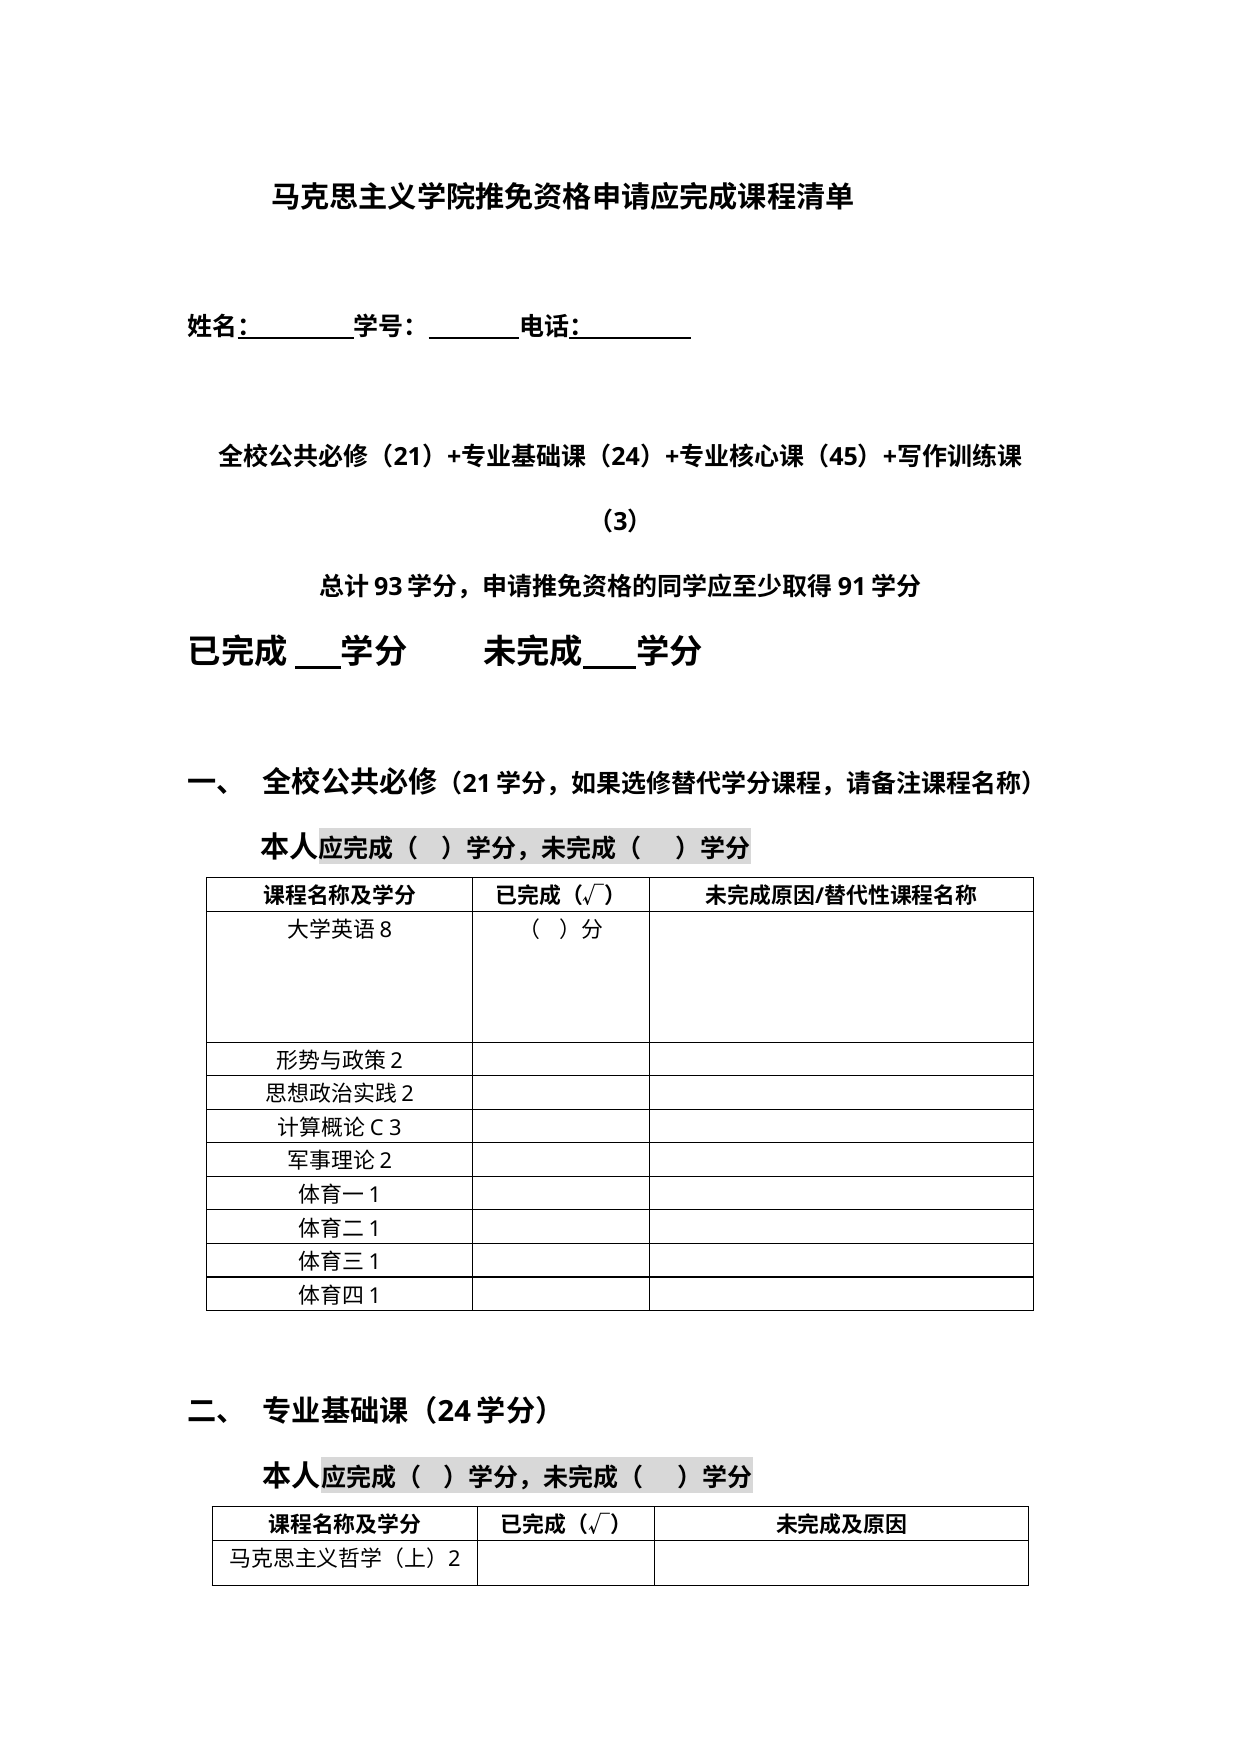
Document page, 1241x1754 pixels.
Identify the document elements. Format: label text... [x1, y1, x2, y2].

table_cell [473, 1043, 649, 1075]
table_header 未完成及原因 [655, 1507, 1028, 1539]
table_cell [650, 1143, 1033, 1176]
list 专业基础课（24学分） [187, 1376, 1053, 1441]
text 总计93学分，申请推免资格的同学应至少取得91学分 [187, 552, 1053, 617]
table_cell [473, 1110, 649, 1142]
table_cell （ ）分 [473, 912, 649, 1042]
text 姓名： 学号： 电话： [187, 292, 1053, 357]
table_cell [650, 1177, 1033, 1209]
table_cell [473, 1278, 649, 1310]
table_cell [650, 1244, 1033, 1276]
table_cell [478, 1541, 654, 1585]
table_header 未完成原因/替代性课程名称 [650, 878, 1033, 911]
table_cell [473, 1210, 649, 1243]
table_cell [650, 1043, 1033, 1075]
table_cell [655, 1541, 1028, 1585]
table_cell [473, 1177, 649, 1209]
table_cell 形势与政策2 [207, 1043, 472, 1075]
table_cell [473, 1143, 649, 1176]
table_cell [650, 1110, 1033, 1142]
list 本人应完成（ ）学分，未完成（ ）学分 [262, 1441, 1053, 1506]
table_cell 体育四1 [207, 1278, 472, 1310]
table_cell 军事理论2 [207, 1143, 472, 1176]
table_cell [473, 1076, 649, 1109]
table_cell 计算概论C 3 [207, 1110, 472, 1142]
text 马克思主义学院推免资格申请应完成课程清单 [187, 162, 1053, 227]
table_cell [473, 1244, 649, 1276]
list 全校公共必修（21学分，如果选修替代学分课程，请备注课程名称） [187, 747, 1053, 812]
table_cell 思想政治实践2 [207, 1076, 472, 1109]
table_header 已完成（√） [478, 1507, 654, 1539]
table_cell 大学英语8 [207, 912, 472, 1042]
table_cell [650, 1076, 1033, 1109]
table_cell 体育二1 [207, 1210, 472, 1243]
table_header 已完成（√） [473, 878, 649, 911]
text 全校公共必修（21）+专业基础课（24）+专业核心课（45）+写作训练课（3） [187, 422, 1053, 552]
table_cell 体育三1 [207, 1244, 472, 1276]
table_cell [650, 1278, 1033, 1310]
text 已完成 学分 未完成 学分 [187, 617, 1053, 682]
text 本人应完成（ ）学分，未完成（ ）学分 [187, 812, 1053, 877]
table_cell 体育一1 [207, 1177, 472, 1209]
table_header 课程名称及学分 [213, 1507, 477, 1539]
table_cell [650, 1210, 1033, 1243]
table_header 课程名称及学分 [207, 878, 472, 911]
table_cell 马克思主义哲学（上）2 [213, 1541, 477, 1585]
table_cell [650, 912, 1033, 1042]
